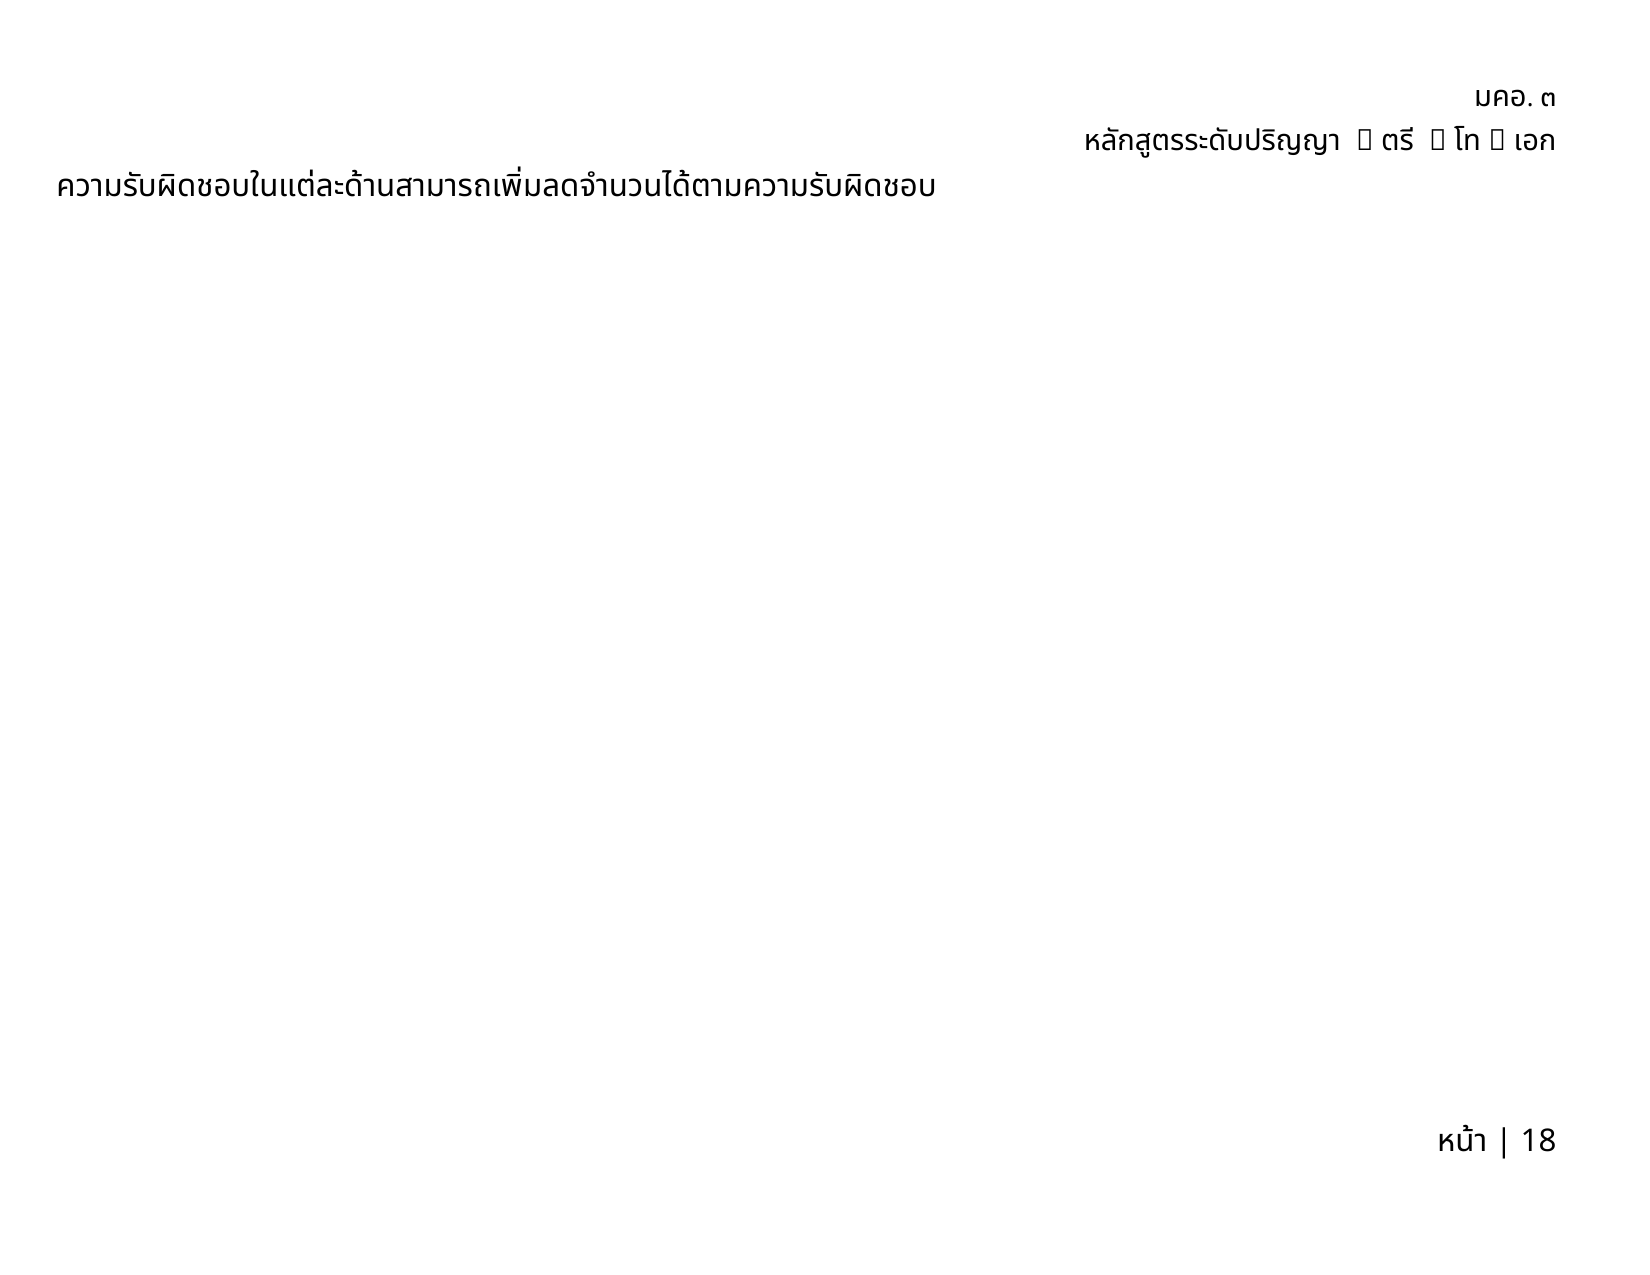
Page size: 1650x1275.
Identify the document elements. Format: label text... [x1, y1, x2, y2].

text ความรับผิดชอบในแต่ละด้านสามารถเพิ่มลดจำนวนได้ตามความรับผิดชอบ [56, 163, 1556, 210]
